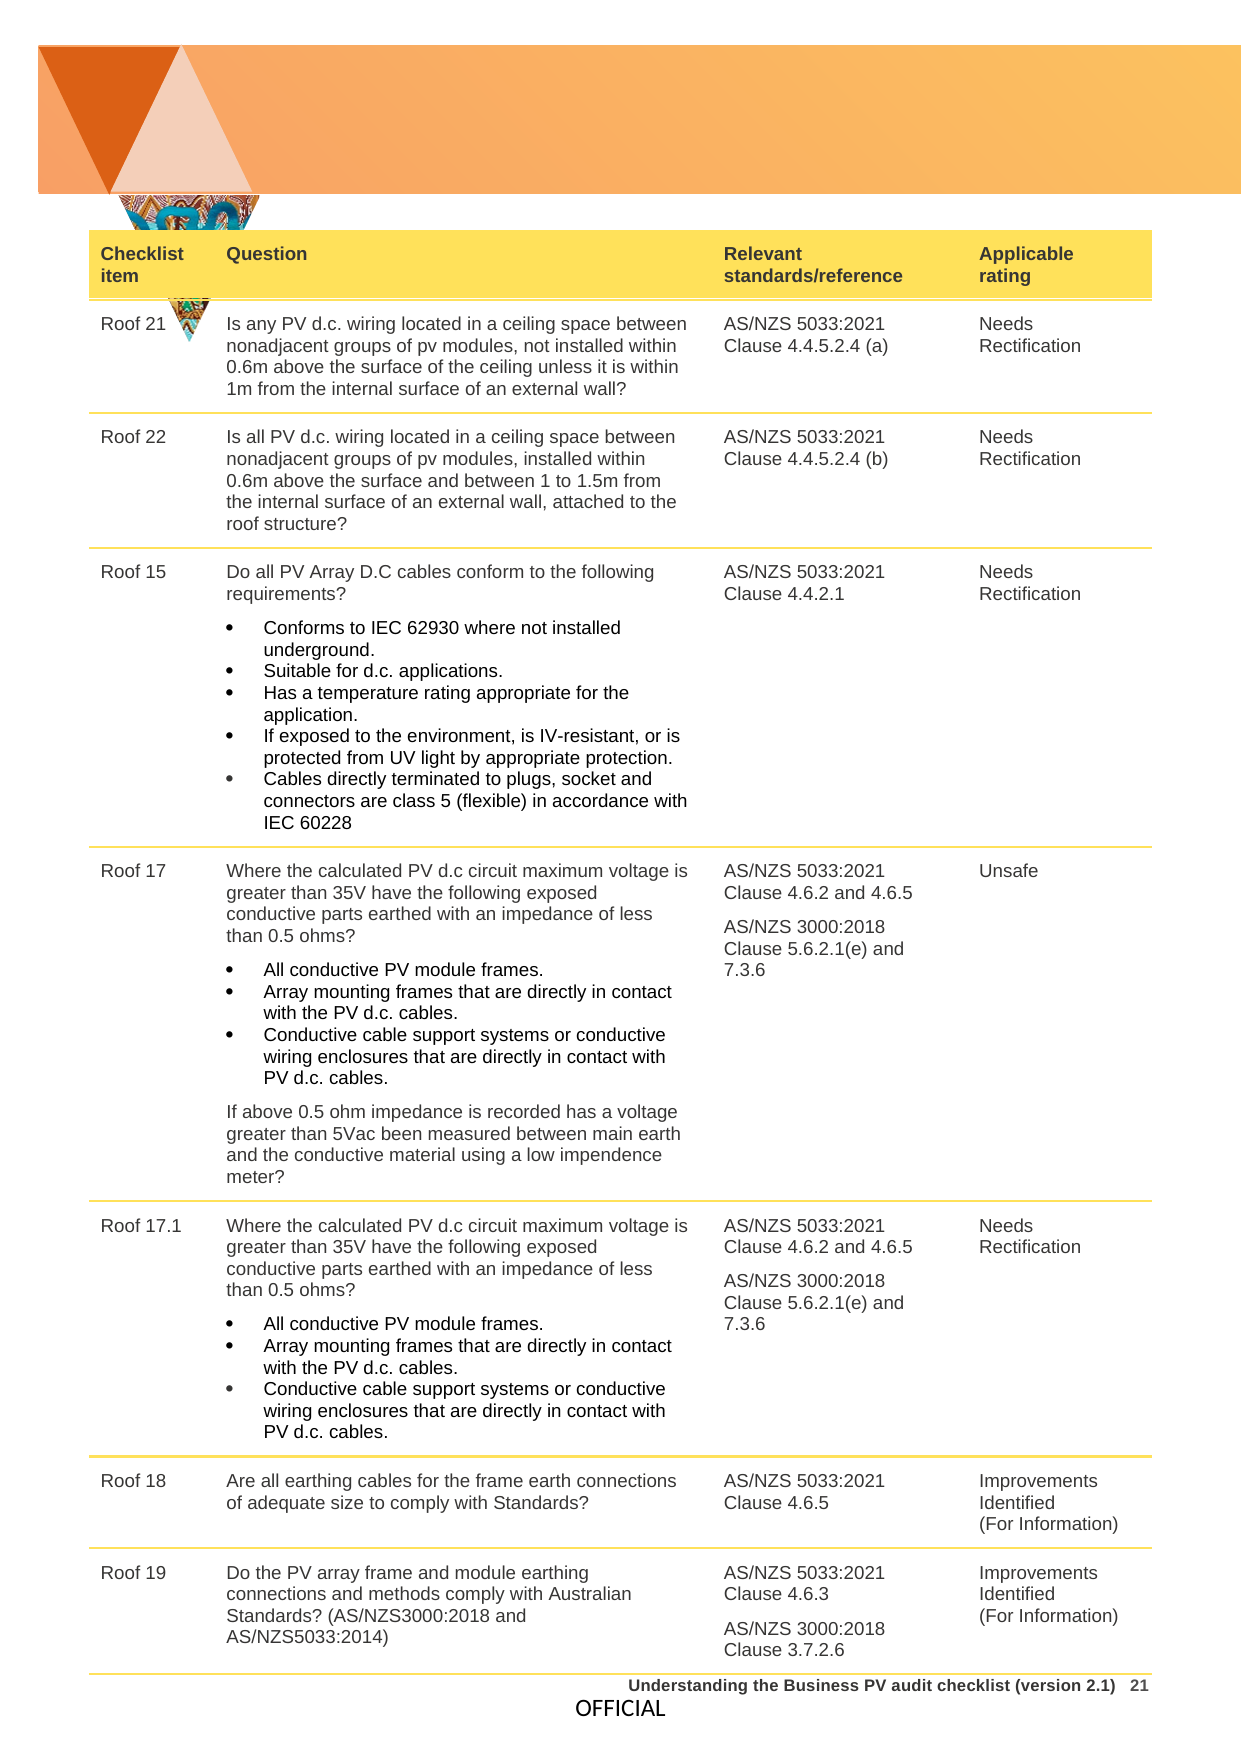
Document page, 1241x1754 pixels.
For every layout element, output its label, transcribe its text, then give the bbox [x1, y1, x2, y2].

table_cell AS/NZS 5033:2021 Clause 4.4.2.1 [712, 549, 967, 846]
table_cell Improvements Identified (For Information) [967, 1458, 1152, 1547]
table_cell Improvements Identified (For Information) [967, 1549, 1152, 1673]
table_cell AS/NZS 5033:2021 Clause 4.4.5.2.4 (a) [712, 301, 967, 412]
table_header Question [214, 230, 712, 298]
table_cell Do all PV Array D.C cables conform to the following requirements? Conforms to IEC 62930 where not installed underground. Suitable for d.c. applications. Has a temperature rating appropriate for the application. If exposed to the environment, is IV-resistant, or is protected from UV light by appropriate protection. Cables directly terminated to plugs, socket and connectors are class 5 (flexible) in accordance with IEC 60228 [214, 549, 712, 846]
table_cell Needs Rectification [967, 301, 1152, 412]
table_cell Roof 22 [89, 414, 214, 547]
table_cell Needs Rectification [967, 1202, 1152, 1455]
table_cell AS/NZS 5033:2021 Clause 4.6.3 AS/NZS 3000:2018 Clause 3.7.2.6 [712, 1549, 967, 1673]
table_header Checklist item [89, 230, 214, 298]
table_cell Do the PV array frame and module earthing connections and methods comply with Australian Standards? (AS/NZS3000:2018 and AS/NZS5033:2014) [214, 1549, 712, 1673]
table_cell Is any PV d.c. wiring located in a ceiling space between nonadjacent groups of pv modules, not installed within 0.6m above the surface of the ceiling unless it is within 1m from the internal surface of an external wall? [214, 301, 712, 412]
table_cell Is all PV d.c. wiring located in a ceiling space between nonadjacent groups of pv modules, installed within 0.6m above the surface and between 1 to 1.5m from the internal surface of an external wall, attached to the roof structure? [214, 414, 712, 547]
table_header Applicable rating [967, 230, 1152, 298]
table_cell G-DCI 35 [220, 45, 375, 194]
table_cell Where the calculated PV d.c circuit maximum voltage is greater than 35V have the following exposed conductive parts earthed with an impedance of less than 0.5 ohms? All conductive PV module frames. Array mounting frames that are directly in contact with the PV d.c. cables. Conductive cable support systems or conductive wiring enclosures that are directly in contact with PV d.c. cables. If above 0.5 ohm impedance is recorded has a voltage greater than 5Vac been measured between main earth and the conductive material using a low impendence meter? [214, 848, 712, 1200]
table_cell Roof 18 [89, 1458, 214, 1547]
table_cell Are all earthing cables for the frame earth connections of adequate size to comply with Standards? [214, 1458, 712, 1547]
table_cell Unsafe [967, 848, 1152, 1200]
table_cell AS/NZS 5033:2021 Clause 4.6.2 and 4.6.5 AS/NZS 3000:2018 Clause 5.6.2.1(e) and 7.3.6 [712, 848, 967, 1200]
table_cell Roof 15 [89, 549, 214, 846]
picture [118, 195, 260, 230]
table_cell Needs Rectification [967, 414, 1152, 547]
table_cell Roof 19 [89, 1549, 214, 1673]
table_cell Where the calculated PV d.c circuit maximum voltage is greater than 35V have the following exposed conductive parts earthed with an impedance of less than 0.5 ohms? All conductive PV module frames. Array mounting frames that are directly in contact with the PV d.c. cables. Conductive cable support systems or conductive wiring enclosures that are directly in contact with PV d.c. cables. [214, 1202, 712, 1455]
table_cell Roof 21 [89, 301, 214, 412]
table_cell Roof 17.1 [89, 1202, 214, 1455]
table_cell AS/NZS 5033:2021 Clause 4.6.2 and 4.6.5 AS/NZS 3000:2018 Clause 5.6.2.1(e) and 7.3.6 [712, 1202, 967, 1455]
table_cell Needs Rectification [967, 549, 1152, 846]
table_header Relevant standards/reference [712, 230, 967, 298]
table_cell AS/NZS 5033:2021 Clause 4.6.5 [712, 1458, 967, 1547]
table_cell AS/NZS 5033:2021 Clause 4.4.5.2.4 (b) [712, 414, 967, 547]
table_cell Roof 17 [89, 848, 214, 1200]
